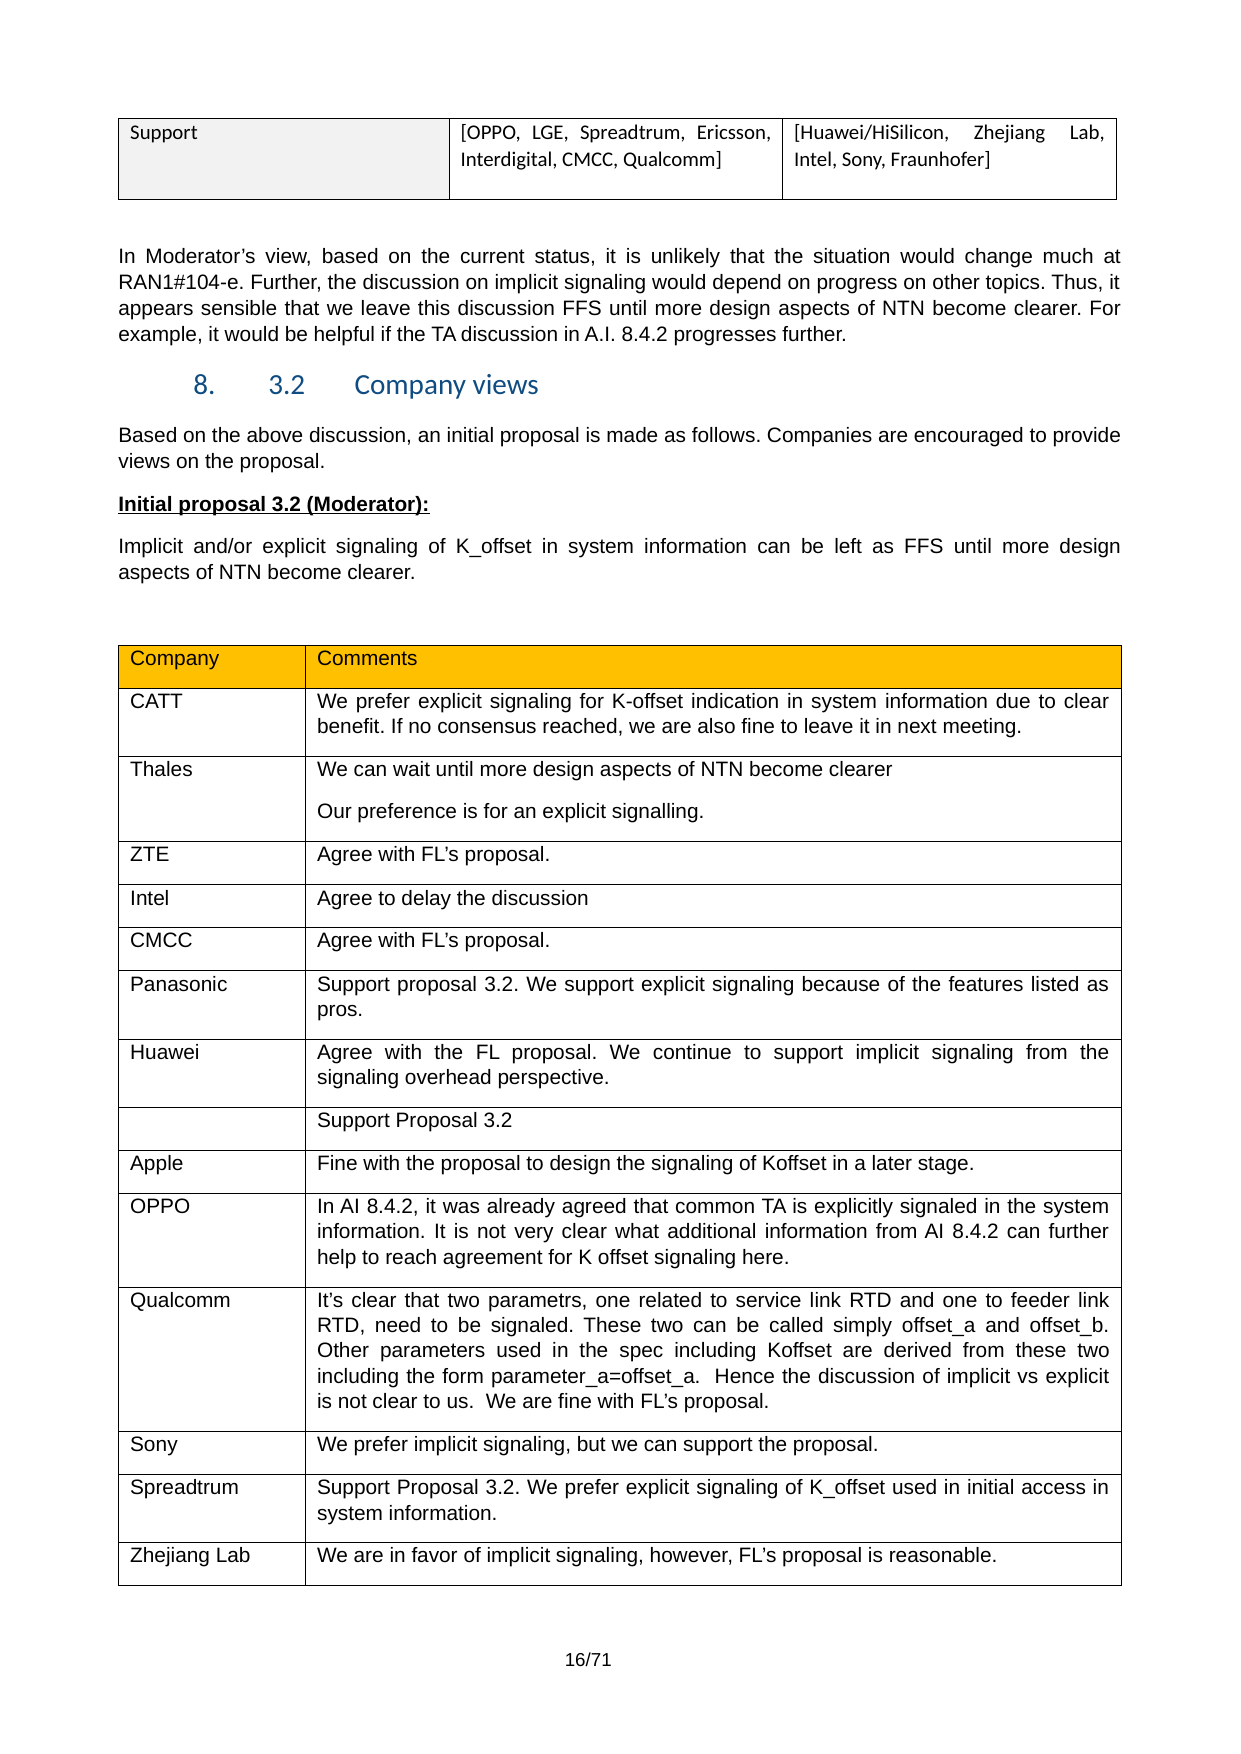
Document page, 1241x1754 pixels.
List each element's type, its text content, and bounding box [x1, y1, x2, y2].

table_cell We prefer explicit signaling for K-offset indication in system information due to clear benefit. If no consensus reached, we are also fine to leave it in next meeting. [306, 689, 1121, 756]
table_cell Agree with the FL proposal. We continue to support implicit signaling from the signaling overhead perspective. [306, 1040, 1121, 1107]
subtitle 3.2 Company views [193, 366, 1122, 402]
table_cell [OPPO, LGE, Spreadtrum, Ericsson, Interdigital, CMCC, Qualcomm] [450, 119, 782, 199]
table_cell Support [119, 119, 449, 199]
table_cell We prefer implicit signaling, but we can support the proposal. [306, 1432, 1121, 1474]
table_cell Agree to delay the discussion [306, 885, 1121, 927]
table_cell Qualcomm [119, 1288, 305, 1431]
table_cell Support Proposal 3.2. We prefer explicit signaling of K_offset used in initial access in system information. [306, 1475, 1121, 1542]
table_cell In AI 8.4.2, it was already agreed that common TA is explicitly signaled in the system information. It is not very clear what additional information from AI 8.4.2 can further help to reach agreement for K offset signaling here. [306, 1194, 1121, 1287]
text Initial proposal 3.2 (Moderator): [118, 492, 1122, 516]
text Based on the above discussion, an initial proposal is made as follows. Companies are encouraged to provide views on the proposal. [118, 423, 1122, 473]
table_cell Panasonic [119, 971, 305, 1039]
table_cell Thales [119, 757, 305, 841]
table_cell CATT [119, 689, 305, 756]
table_cell CMCC [119, 928, 305, 970]
table_cell Spreadtrum [119, 1475, 305, 1542]
table_cell ZTE [119, 842, 305, 884]
text In Moderator’s view, based on the current status, it is unlikely that the situation would change much at RAN1#104-e. Further, the discussion on implicit signaling would depend on progress on other topics. Thus, it appears sensible that we leave this discussion FFS until more design aspects of NTN become clearer. For example, it would be helpful if the TA discussion in A.I. 8.4.2 progresses further. [118, 244, 1122, 345]
table_cell Agree with FL’s proposal. [306, 928, 1121, 970]
table_cell Sony [119, 1432, 305, 1474]
table_cell [119, 1108, 305, 1150]
table_cell Support proposal 3.2. We support explicit signaling because of the features listed as pros. [306, 971, 1121, 1039]
table_cell Intel [119, 885, 305, 927]
table_cell Support Proposal 3.2 [306, 1108, 1121, 1150]
table_header Comments [306, 646, 1121, 688]
table_cell OPPO [119, 1194, 305, 1287]
table_cell Apple [119, 1151, 305, 1193]
table_cell Fine with the proposal to design the signaling of Koffset in a later stage. [306, 1151, 1121, 1193]
table_cell We are in favor of implicit signaling, however, FL’s proposal is reasonable. [306, 1543, 1121, 1585]
table_cell [Huawei/HiSilicon, Zhejiang Lab, Intel, Sony, Fraunhofer] [783, 119, 1116, 199]
table_cell Huawei [119, 1040, 305, 1107]
table_cell Agree with FL’s proposal. [306, 842, 1121, 884]
table_cell It’s clear that two parametrs, one related to service link RTD and one to feeder link RTD, need to be signaled. These two can be called simply offset_a and offset_b. Other parameters used in the spec including Koffset are derived from these two including the form parameter_a=offset_a. Hence the discussion of implicit vs explicit is not clear to us. We are fine with FL’s proposal. [306, 1288, 1121, 1431]
table_cell We can wait until more design aspects of NTN become clearer Our preference is for an explicit signalling. [306, 757, 1121, 841]
table_header Company [119, 646, 305, 688]
text Implicit and/or explicit signaling of K_offset in system information can be left as FFS until more design aspects of NTN become clearer. [118, 534, 1122, 584]
table_cell Zhejiang Lab [119, 1543, 305, 1585]
